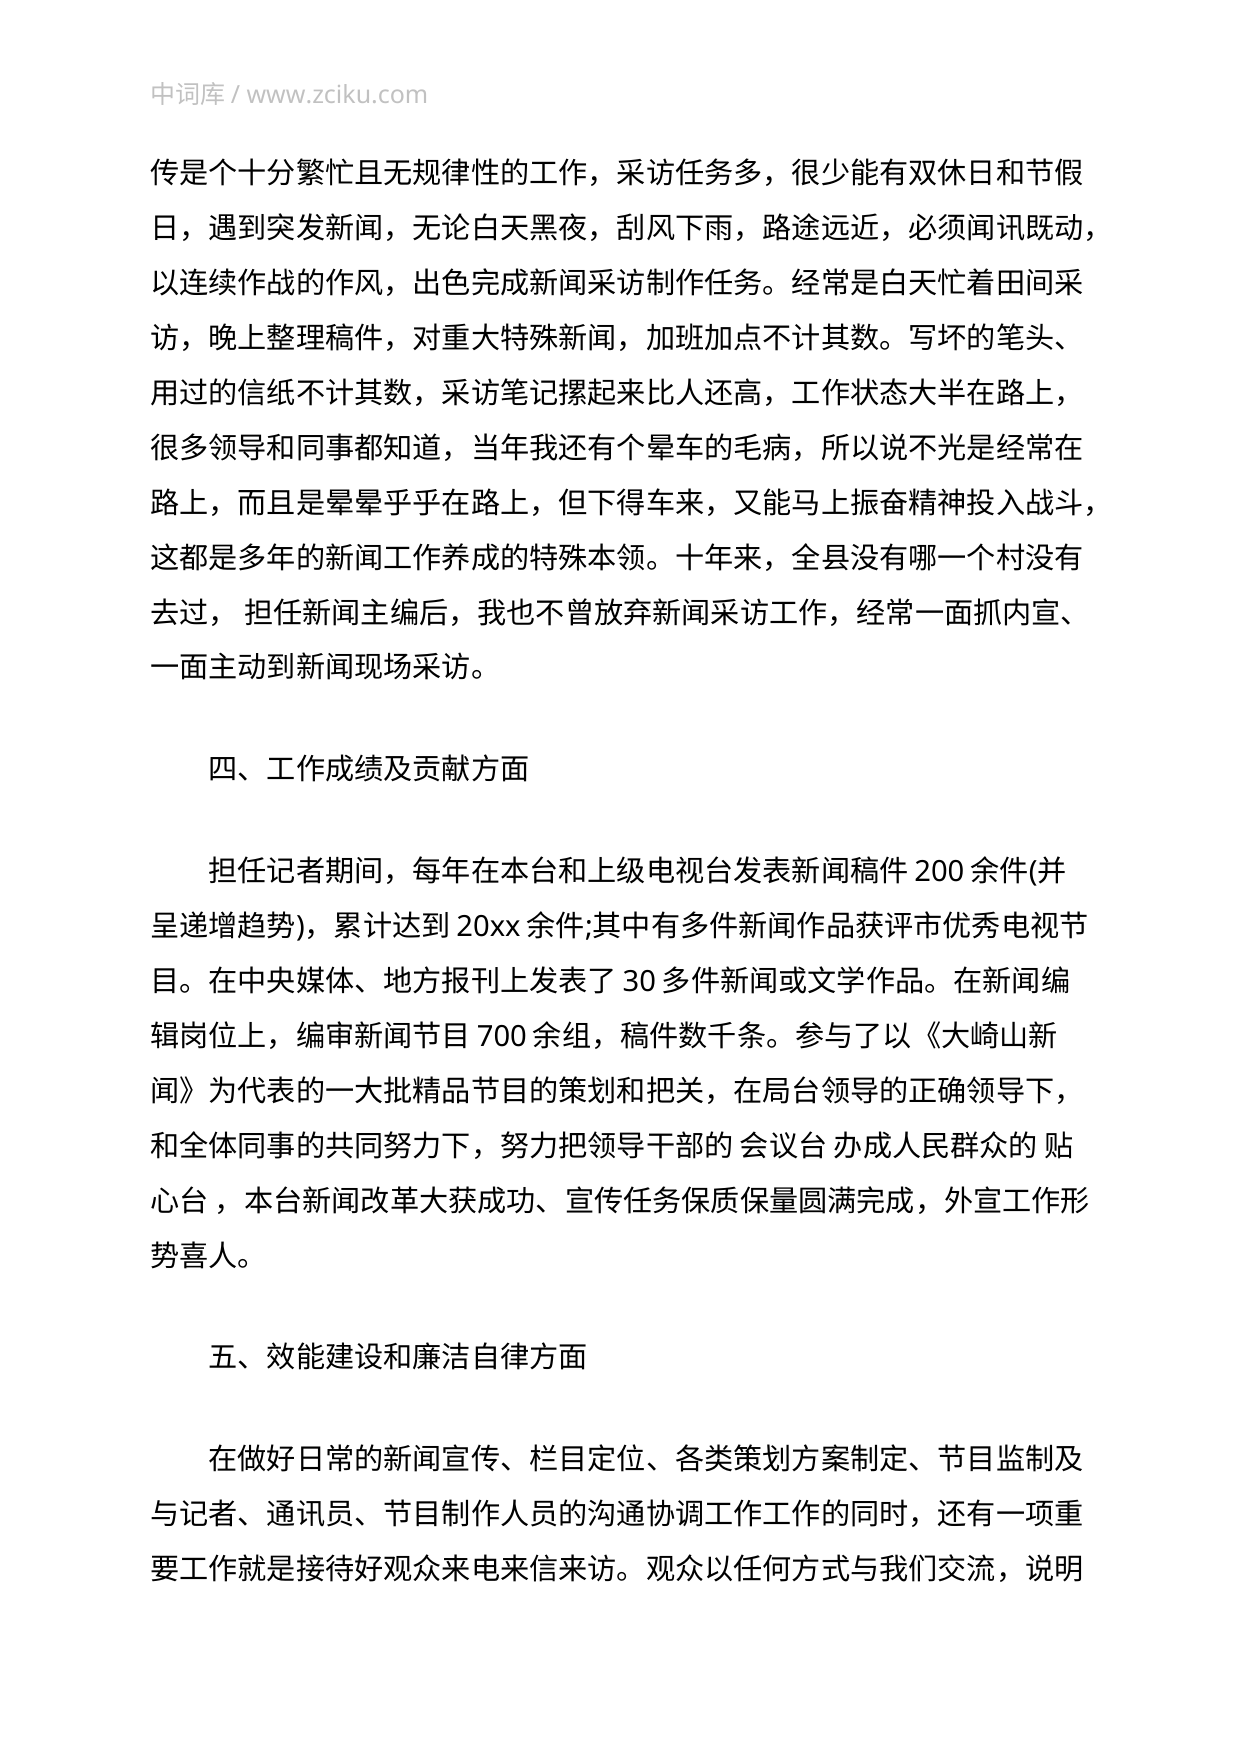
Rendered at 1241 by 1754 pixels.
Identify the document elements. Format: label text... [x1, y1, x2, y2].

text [150, 1436, 1090, 1588]
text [150, 150, 1090, 686]
text 四、工作成绩及贡献方面 [150, 746, 1090, 788]
text 担任记者期间，每年在本台和上级电视台发表新闻稿件200余件(并呈递增趋势)，累计达到20xx余件;其中有多件新闻作品获评市优秀电视节目。在中央媒体、地方报刊上发表了30多件新闻或文学作品。在新闻编辑岗位上，编审新闻节目700余组，稿件数千条。参与了以《大崎山新闻》为代表的一大批精品节目的策划和把关，在局台领导的正确领导下，和全体同事的共同努力下，努力把领导干部的 会议台 办成人民群众的 贴心台 ，本台新闻改革大获成功、宣传任务保质保量圆满完成，外宣工作形势喜人。 [150, 848, 1090, 1274]
text 五、效能建设和廉洁自律方面 [150, 1334, 1090, 1376]
